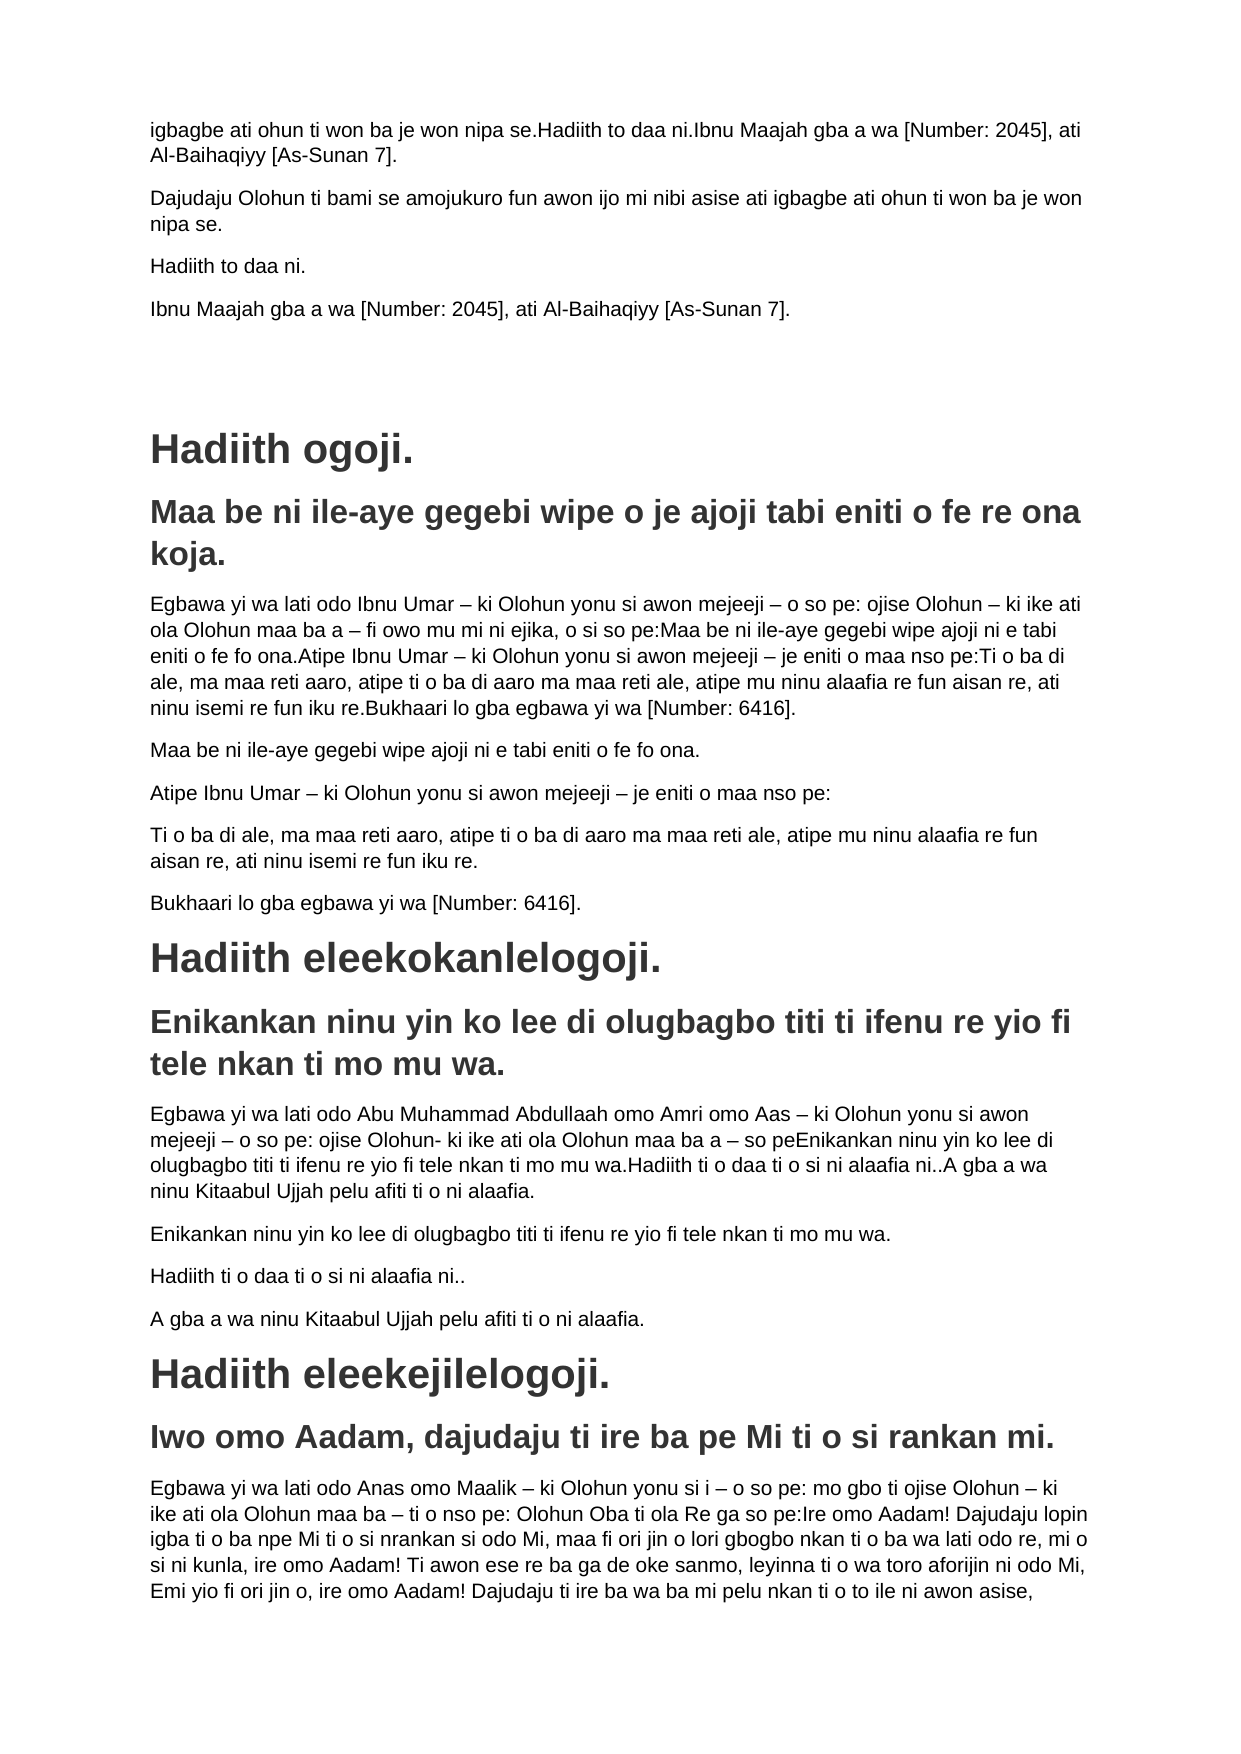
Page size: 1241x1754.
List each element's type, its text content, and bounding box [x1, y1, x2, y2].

subtitle Hadiith eleekejilelogoji. [150, 1349, 1090, 1397]
text Atipe Ibnu Umar – ki Olohun yonu si awon mejeeji – je eniti o maa nso pe: [150, 780, 1090, 804]
text Ti o ba di ale, ma maa reti aaro, atipe ti o ba di aaro ma maa reti ale, atipe mu ninu alaafia re fun aisan re, ati ninu isemi re fun iku re. [150, 823, 1090, 873]
subtitle Enikankan ninu yin ko lee di olugbagbo titi ti ifenu re yio fi tele nkan ti mo mu wa. [150, 1002, 1090, 1082]
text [150, 117, 1090, 167]
text Hadiith ti o daa ti o si ni alaafia ni.. [150, 1264, 1090, 1288]
subtitle Iwo omo Aadam, dajudaju ti ire ba pe Mi ti o si rankan mi. [150, 1417, 1090, 1456]
text A gba a wa ninu Kitaabul Ujjah pelu afiti ti o ni alaafia. [150, 1307, 1090, 1331]
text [150, 1476, 1090, 1603]
text Dajudaju Olohun ti bami se amojukuro fun awon ijo mi nibi asise ati igbagbe ati ohun ti won ba je won nipa se. [150, 186, 1090, 236]
subtitle Hadiith eleekokanlelogoji. [150, 934, 1090, 982]
subtitle Maa be ni ile-aye gegebi wipe o je ajoji tabi eniti o fe re ona koja. [150, 492, 1090, 572]
text Ibnu Maajah gba a wa [Number: 2045], ati Al-Baihaqiyy [As-Sunan 7]. [150, 297, 1090, 321]
text Maa be ni ile-aye gegebi wipe ajoji ni e tabi eniti o fe fo ona. [150, 738, 1090, 762]
text Hadiith to daa ni. [150, 254, 1090, 278]
subtitle Hadiith ogoji. [150, 424, 1090, 472]
text Egbawa yi wa lati odo Abu Muhammad Abdullaah omo Amri omo Aas – ki Olohun yonu si awon mejeeji – o so pe: ojise Olohun- ki ike ati ola Olohun maa ba a – so peEnikankan ninu yin ko lee di olugbagbo titi ti ifenu re yio fi tele nkan ti mo mu wa.Hadiith ti o daa ti o si ni alaafia ni..A gba a wa ninu Kitaabul Ujjah pelu afiti ti o ni alaafia. [150, 1102, 1090, 1203]
text Bukhaari lo gba egbawa yi wa [Number: 6416]. [150, 891, 1090, 915]
text Egbawa yi wa lati odo Ibnu Umar – ki Olohun yonu si awon mejeeji – o so pe: ojise Olohun – ki ike ati ola Olohun maa ba a – fi owo mu mi ni ejika, o si so pe:Maa be ni ile-aye gegebi wipe ajoji ni e tabi eniti o fe fo ona.Atipe Ibnu Umar – ki Olohun yonu si awon mejeeji – je eniti o maa nso pe:Ti o ba di ale, ma maa reti aaro, atipe ti o ba di aaro ma maa reti ale, atipe mu ninu alaafia re fun aisan re, ati ninu isemi re fun iku re.Bukhaari lo gba egbawa yi wa [Number: 6416]. [150, 592, 1090, 719]
text Enikankan ninu yin ko lee di olugbagbo titi ti ifenu re yio fi tele nkan ti mo mu wa. [150, 1222, 1090, 1246]
